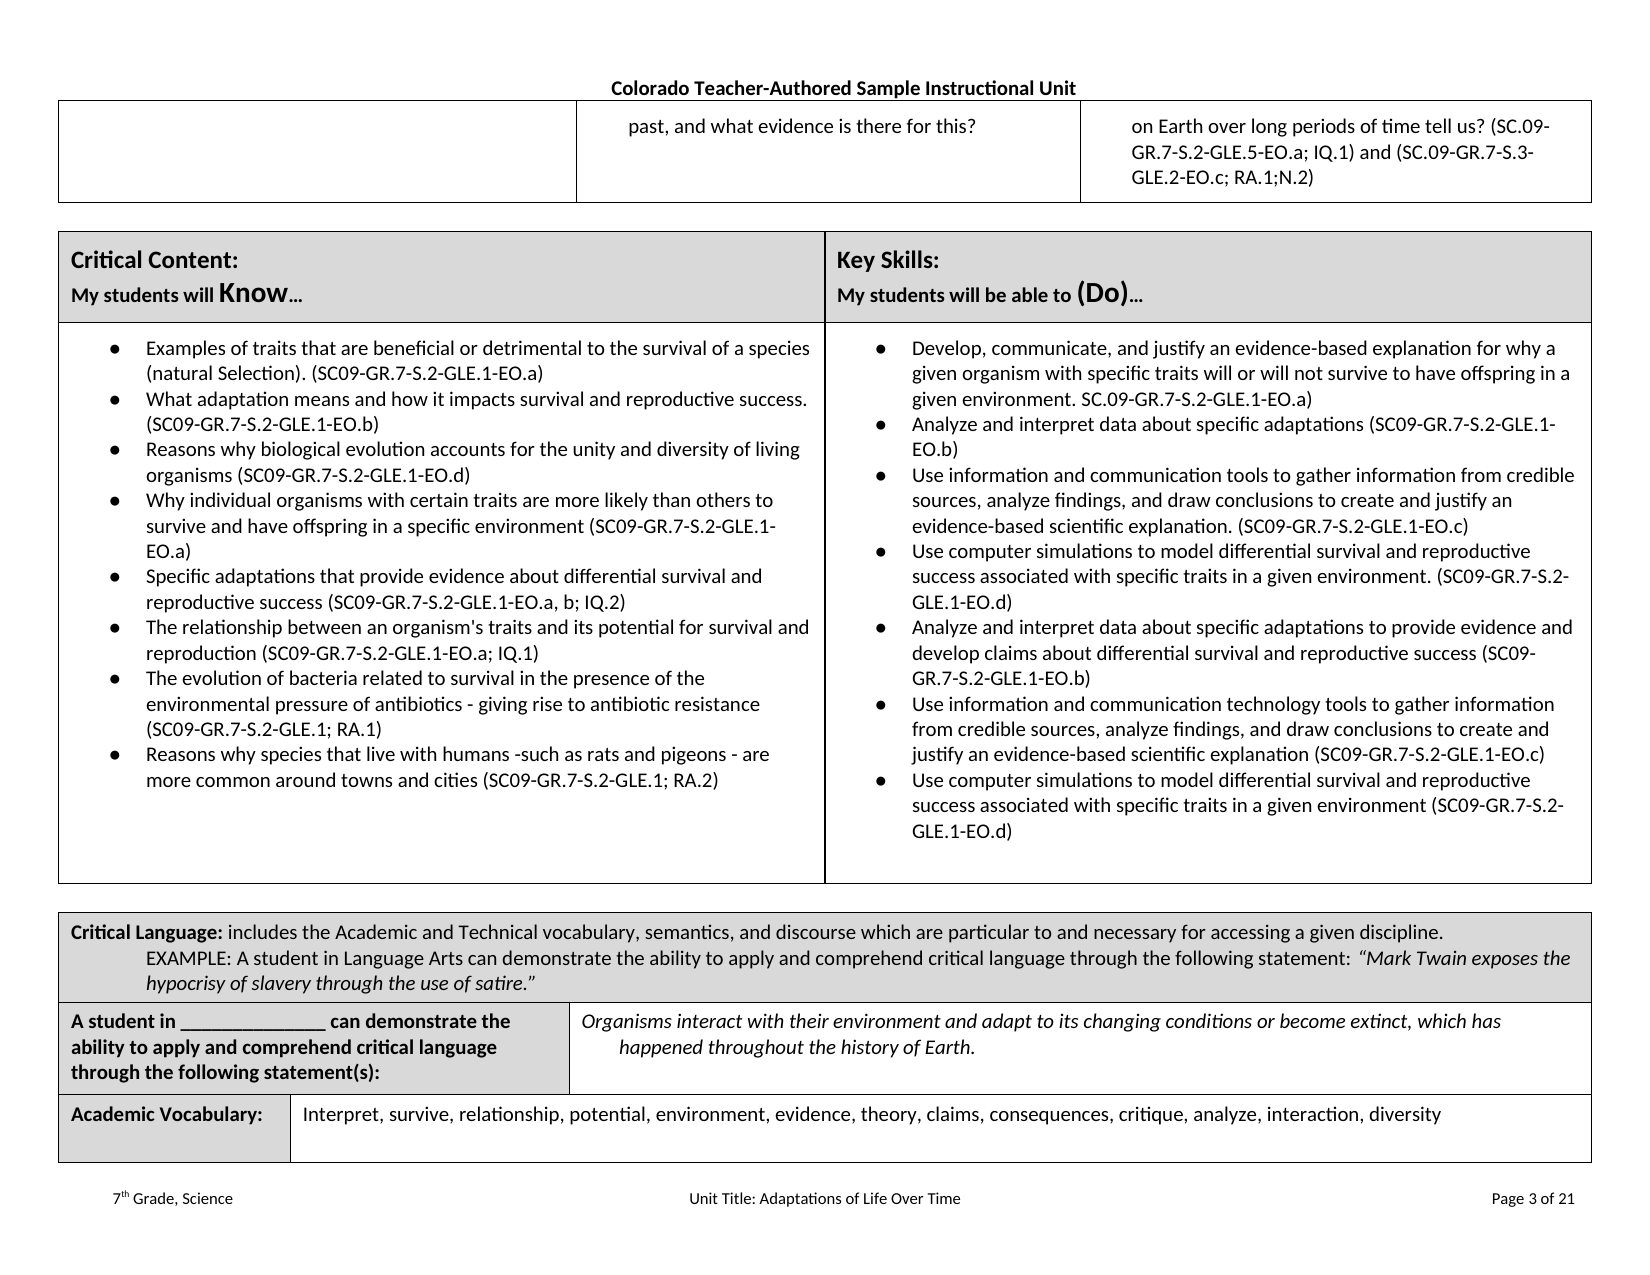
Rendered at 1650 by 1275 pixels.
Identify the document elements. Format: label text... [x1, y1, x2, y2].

table_cell Organisms interact with their environment and adapt to its changing conditions or become extinct, which has happened throughout the history of Earth. [570, 1003, 1591, 1094]
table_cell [1081, 101, 1591, 202]
table_header Key Skills: My students will be able to (Do)… [826, 232, 1591, 322]
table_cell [59, 101, 576, 202]
table_header Critical Content: My students will Know… [59, 232, 824, 322]
table_cell Develop, communicate, and justify an evidence-based explanation for why a given organism with specific traits will or will not survive to have offspring in a given environment. SC.09-GR.7-S.2-GLE.1-EO.a) Analyze and interpret data about specific adaptations (SC09-GR.7-S.2-GLE.1-EO.b) Use information and communication tools to gather information from credible sources, analyze findings, and draw conclusions to create and justify an evidence-based scientific explanation. (SC09-GR.7-S.2-GLE.1-EO.c) Use computer simulations to model differential survival and reproductive success associated with specific traits in a given environment. (SC09-GR.7-S.2-GLE.1-EO.d) Analyze and interpret data about specific adaptations to provide evidence and develop claims about differential survival and reproductive success (SC09-GR.7-S.2-GLE.1-EO.b) Use information and communication technology tools to gather information from credible sources, analyze findings, and draw conclusions to create and justify an evidence-based scientific explanation (SC09-GR.7-S.2-GLE.1-EO.c) Use computer simulations to model differential survival and reproductive success associated with specific traits in a given environment (SC09-GR.7-S.2-GLE.1-EO.d) [826, 323, 1591, 883]
table_header Critical Language: includes the Academic and Technical vocabulary, semantics, and discourse which are particular to and necessary for accessing a given discipline. EXAMPLE: A student in Language Arts can demonstrate the ability to apply and comprehend critical language through the following statement: “Mark Twain exposes the hypocrisy of slavery through the use of satire.” [59, 913, 1591, 1002]
table_cell A student in ______________ can demonstrate the ability to apply and comprehend critical language through the following statement(s): [59, 1003, 569, 1094]
table_cell Academic Vocabulary: [59, 1095, 290, 1162]
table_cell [577, 101, 1080, 202]
table_cell Interpret, survive, relationship, potential, environment, evidence, theory, claims, consequences, critique, analyze, interaction, diversity [291, 1095, 1591, 1162]
table_cell Examples of traits that are beneficial or detrimental to the survival of a species (natural Selection). (SC09-GR.7-S.2-GLE.1-EO.a) What adaptation means and how it impacts survival and reproductive success. (SC09-GR.7-S.2-GLE.1-EO.b) Reasons why biological evolution accounts for the unity and diversity of living organisms (SC09-GR.7-S.2-GLE.1-EO.d) Why individual organisms with certain traits are more likely than others to survive and have offspring in a specific environment (SC09-GR.7-S.2-GLE.1-EO.a) Specific adaptations that provide evidence about differential survival and reproductive success (SC09-GR.7-S.2-GLE.1-EO.a, b; IQ.2) The relationship between an organism's traits and its potential for survival and reproduction (SC09-GR.7-S.2-GLE.1-EO.a; IQ.1) The evolution of bacteria related to survival in the presence of the environmental pressure of antibiotics - giving rise to antibiotic resistance (SC09-GR.7-S.2-GLE.1; RA.1) Reasons why species that live with humans -such as rats and pigeons - are more common around towns and cities (SC09-GR.7-S.2-GLE.1; RA.2) [59, 323, 824, 883]
